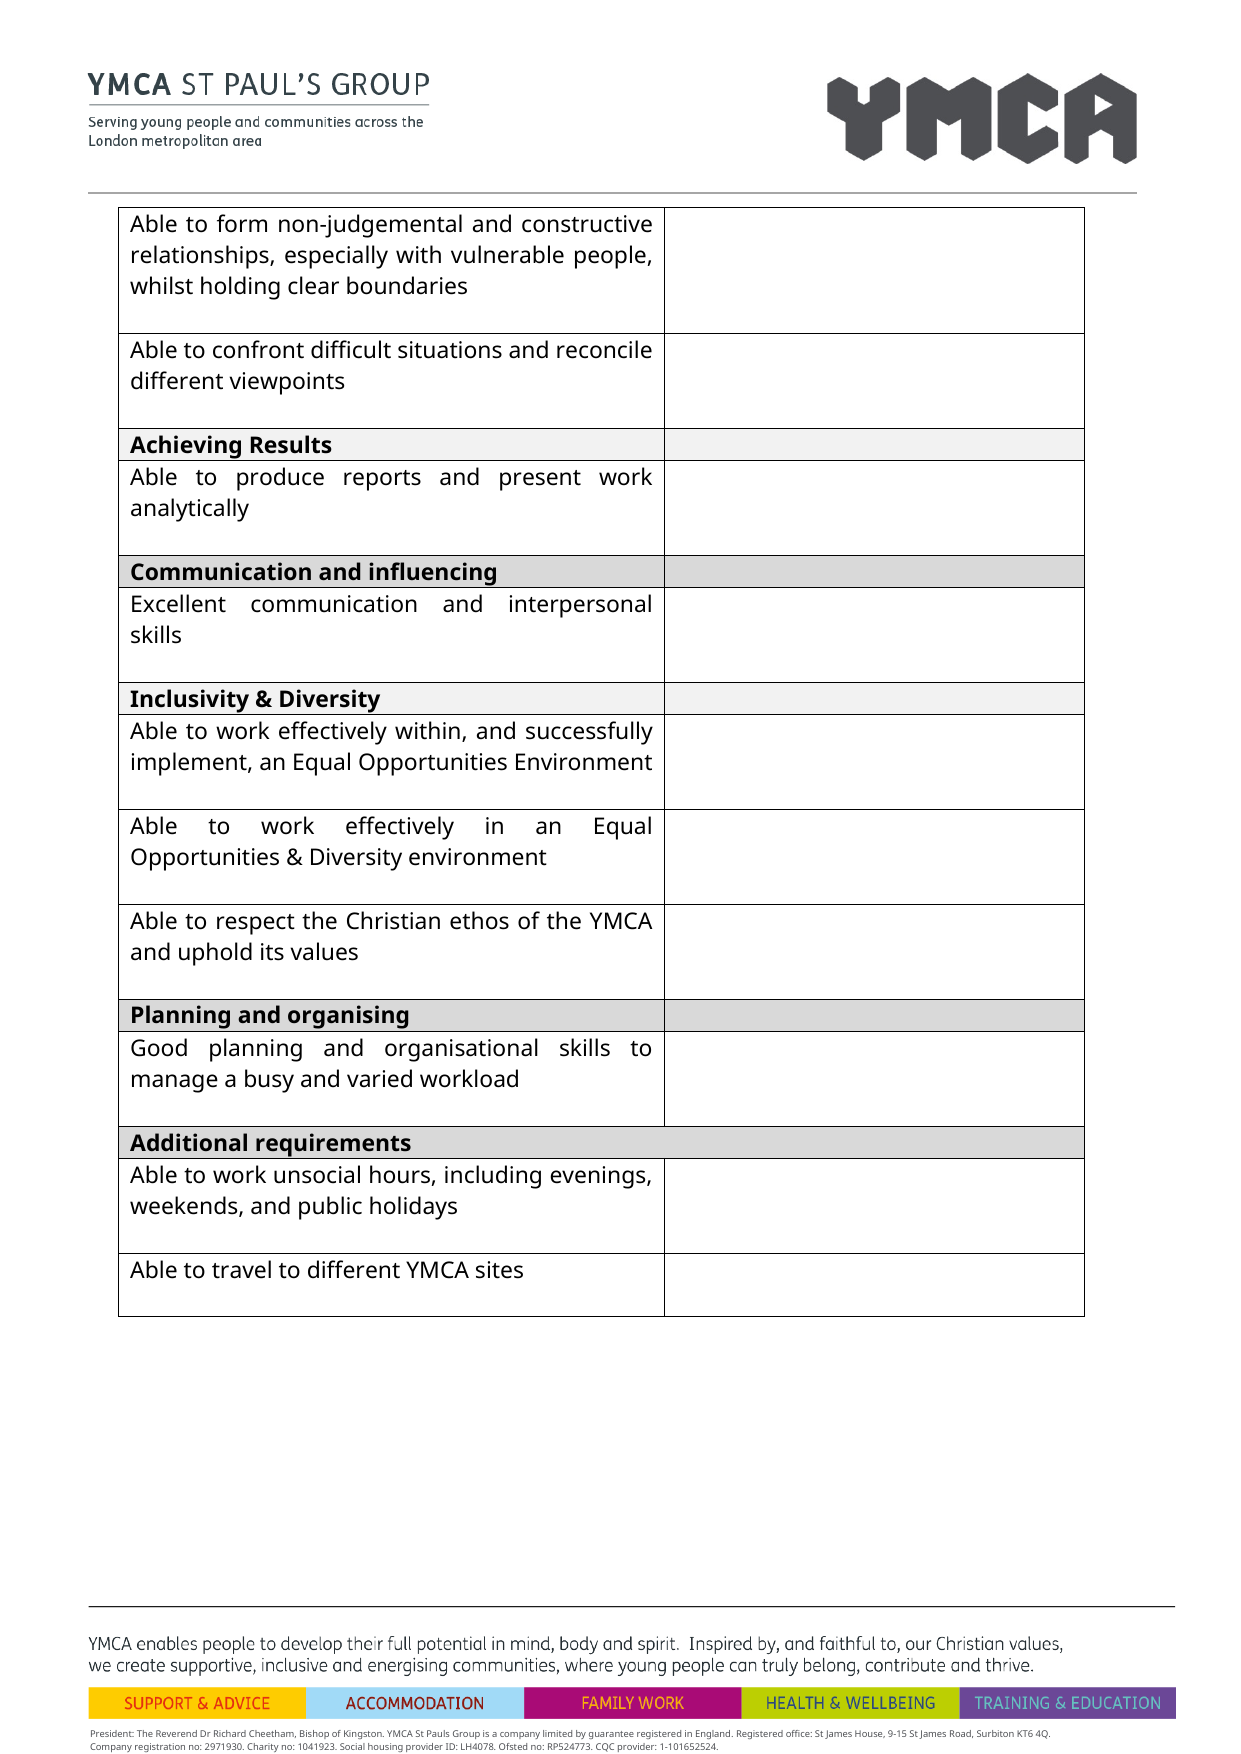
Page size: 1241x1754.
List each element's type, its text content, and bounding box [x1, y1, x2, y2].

table_cell [665, 905, 1084, 998]
table_cell [665, 334, 1084, 428]
table_cell [665, 1254, 1084, 1316]
table_cell Able to confront difficult situations and reconcile different viewpoints [119, 334, 664, 428]
table_cell Achieving Results [119, 429, 664, 460]
table_cell Inclusivity & Diversity [119, 683, 664, 714]
table_cell Able to work unsocial hours, including evenings, weekends, and public holidays [119, 1159, 664, 1253]
picture [827, 73, 1137, 164]
table_cell [665, 810, 1084, 904]
table_cell Able to produce reports and present work analytically [119, 461, 664, 555]
table_cell Able to travel to different YMCA sites [119, 1254, 664, 1316]
table_cell Planning and organising [119, 1000, 664, 1031]
table_cell [665, 208, 1084, 333]
table_cell Additional requirements [119, 1127, 1084, 1158]
picture [87, 68, 430, 150]
table_cell [665, 715, 1084, 809]
table_cell Able to work effectively within, and successfully implement, an Equal Opportunities Environment [119, 715, 664, 809]
table_cell [665, 1000, 1084, 1031]
table_cell [665, 429, 1084, 460]
table_cell [665, 1159, 1084, 1253]
table_cell Communication and influencing [119, 556, 664, 587]
table_cell Able to form non-judgemental and constructive relationships, especially with vulnerable people, whilst holding clear boundaries [119, 208, 664, 333]
table_cell [665, 461, 1084, 555]
table_cell [665, 556, 1084, 587]
picture [88, 1606, 1176, 1719]
table_cell Able to work effectively in an Equal Opportunities & Diversity environment [119, 810, 664, 904]
table_cell [665, 683, 1084, 714]
table_cell Good planning and organisational skills to manage a busy and varied workload [119, 1032, 664, 1126]
table_cell Excellent communication and interpersonal skills [119, 588, 664, 682]
table_cell [665, 588, 1084, 682]
table_cell [665, 1032, 1084, 1126]
table_cell Able to respect the Christian ethos of the YMCA and uphold its values [119, 905, 664, 998]
